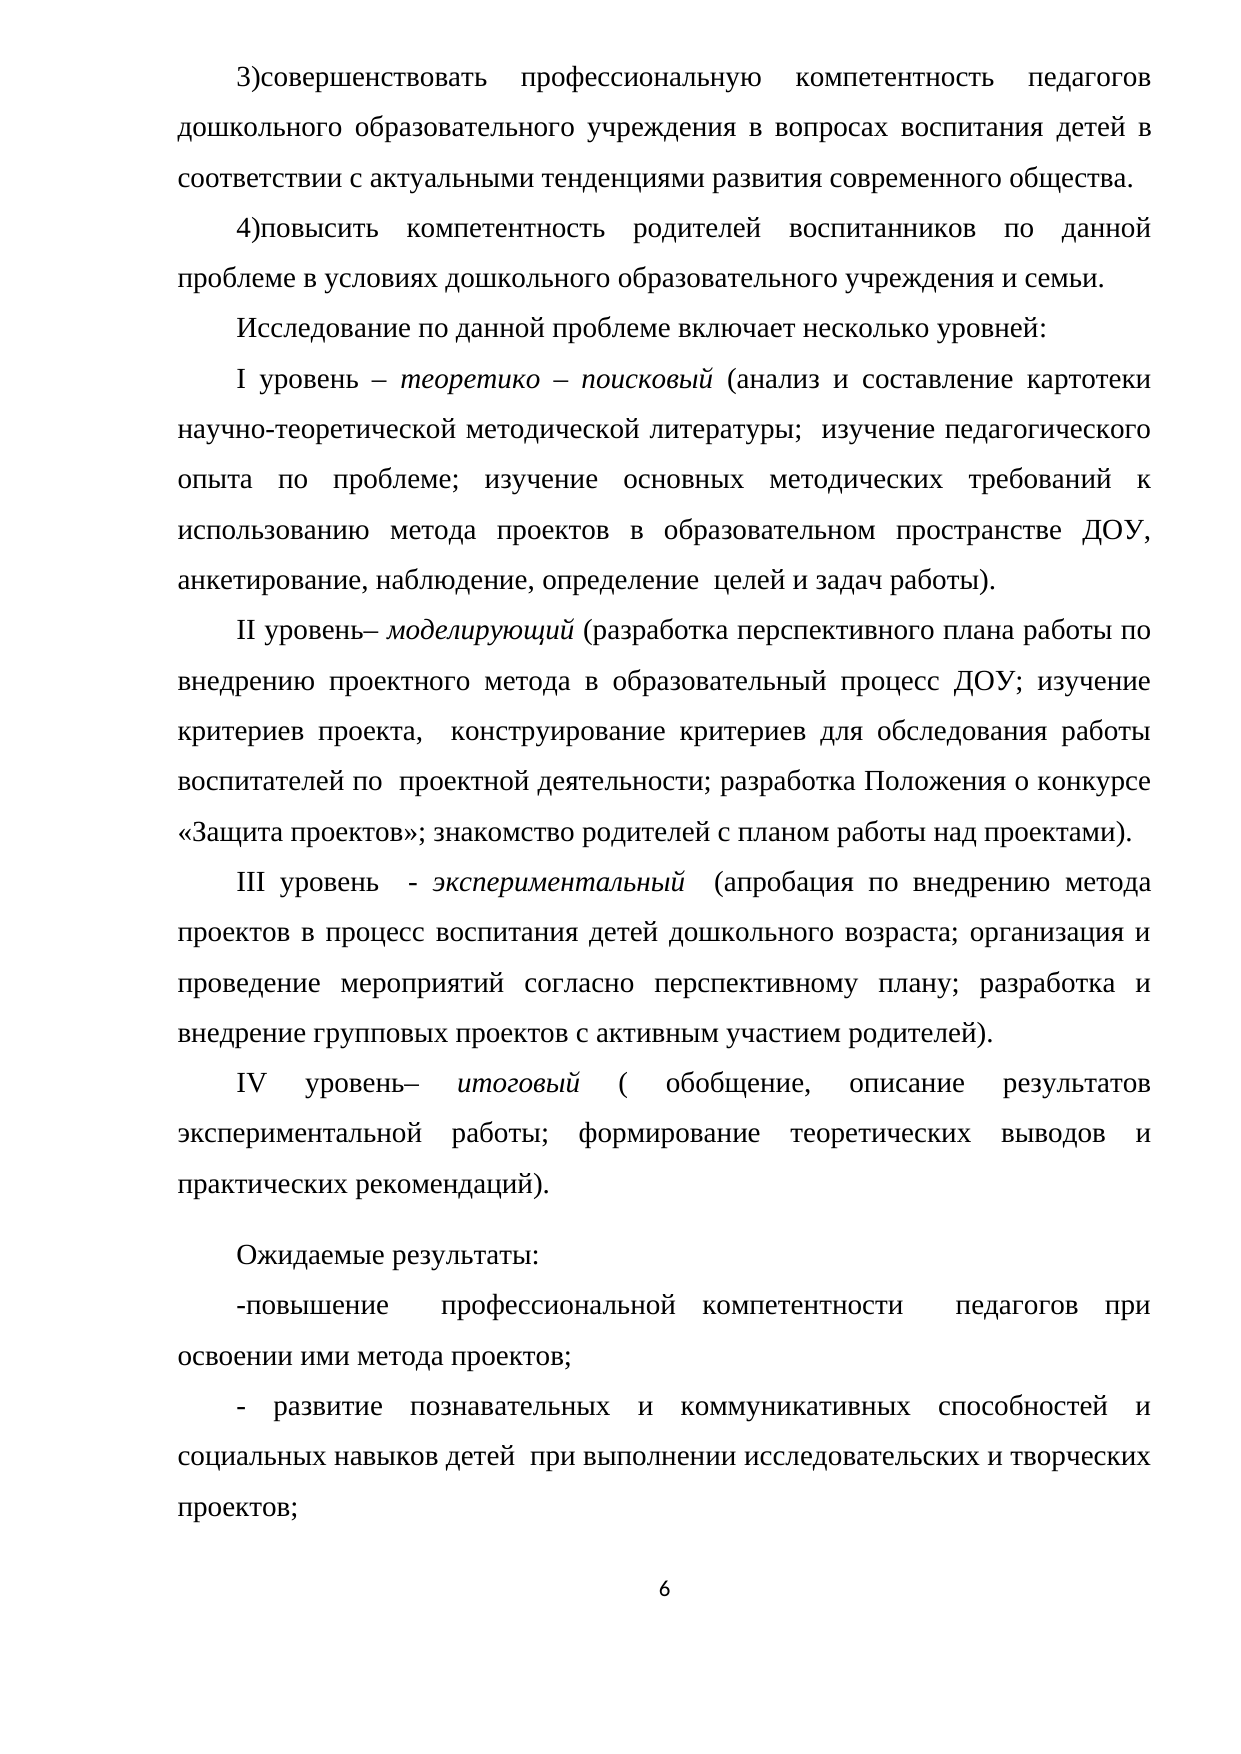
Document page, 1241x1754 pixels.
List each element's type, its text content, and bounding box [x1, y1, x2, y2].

text Исследование по данной проблеме включает несколько уровней: [177, 311, 1152, 344]
list 4)повысить компетентность родителей воспитанников по данной проблеме в условиях дошкольного образовательного учреждения и семьи. [177, 210, 1152, 294]
text I уровень – теоретико – поисковый (анализ и составление картотеки научно-теоретической методической литературы; изучение педагогического опыта по проблеме; изучение основных методических требований к использованию метода проектов в образовательном пространстве ДОУ, анкетирование, наблюдение, определение целей и задач работы). [177, 361, 1152, 596]
text III уровень - экспериментальный (апробация по внедрению метода проектов в процесс воспитания детей дошкольного возраста; организация и проведение мероприятий согласно перспективному плану; разработка и внедрение групповых проектов с активным участием родителей). [177, 864, 1152, 1048]
text II уровень– моделирующий (разработка перспективного плана работы по внедрению проектного метода в образовательный процесс ДОУ; изучение критериев проекта, конструирование критериев для обследования работы воспитателей по проектной деятельности; разработка Положения о конкурсе «Защита проектов»; знакомство родителей с планом работы над проектами). [177, 612, 1152, 847]
text 3)совершенствовать профессиональную компетентность педагогов дошкольного образовательного учреждения в вопросах воспитания детей в соответствии с актуальными тенденциями развития современного общества. [177, 59, 1152, 193]
text - развитие познавательных и коммуникативных способностей и социальных навыков детей при выполнении исследовательских и творческих проектов; [177, 1388, 1152, 1522]
text IV уровень– итоговый ( обобщение, описание результатов экспериментальной работы; формирование теоретических выводов и практических рекомендаций). [177, 1065, 1152, 1199]
text Ожидаемые результаты: [177, 1237, 1152, 1271]
text -повышение профессиональной компетентности педагогов при освоении ими метода проектов; [177, 1287, 1152, 1371]
